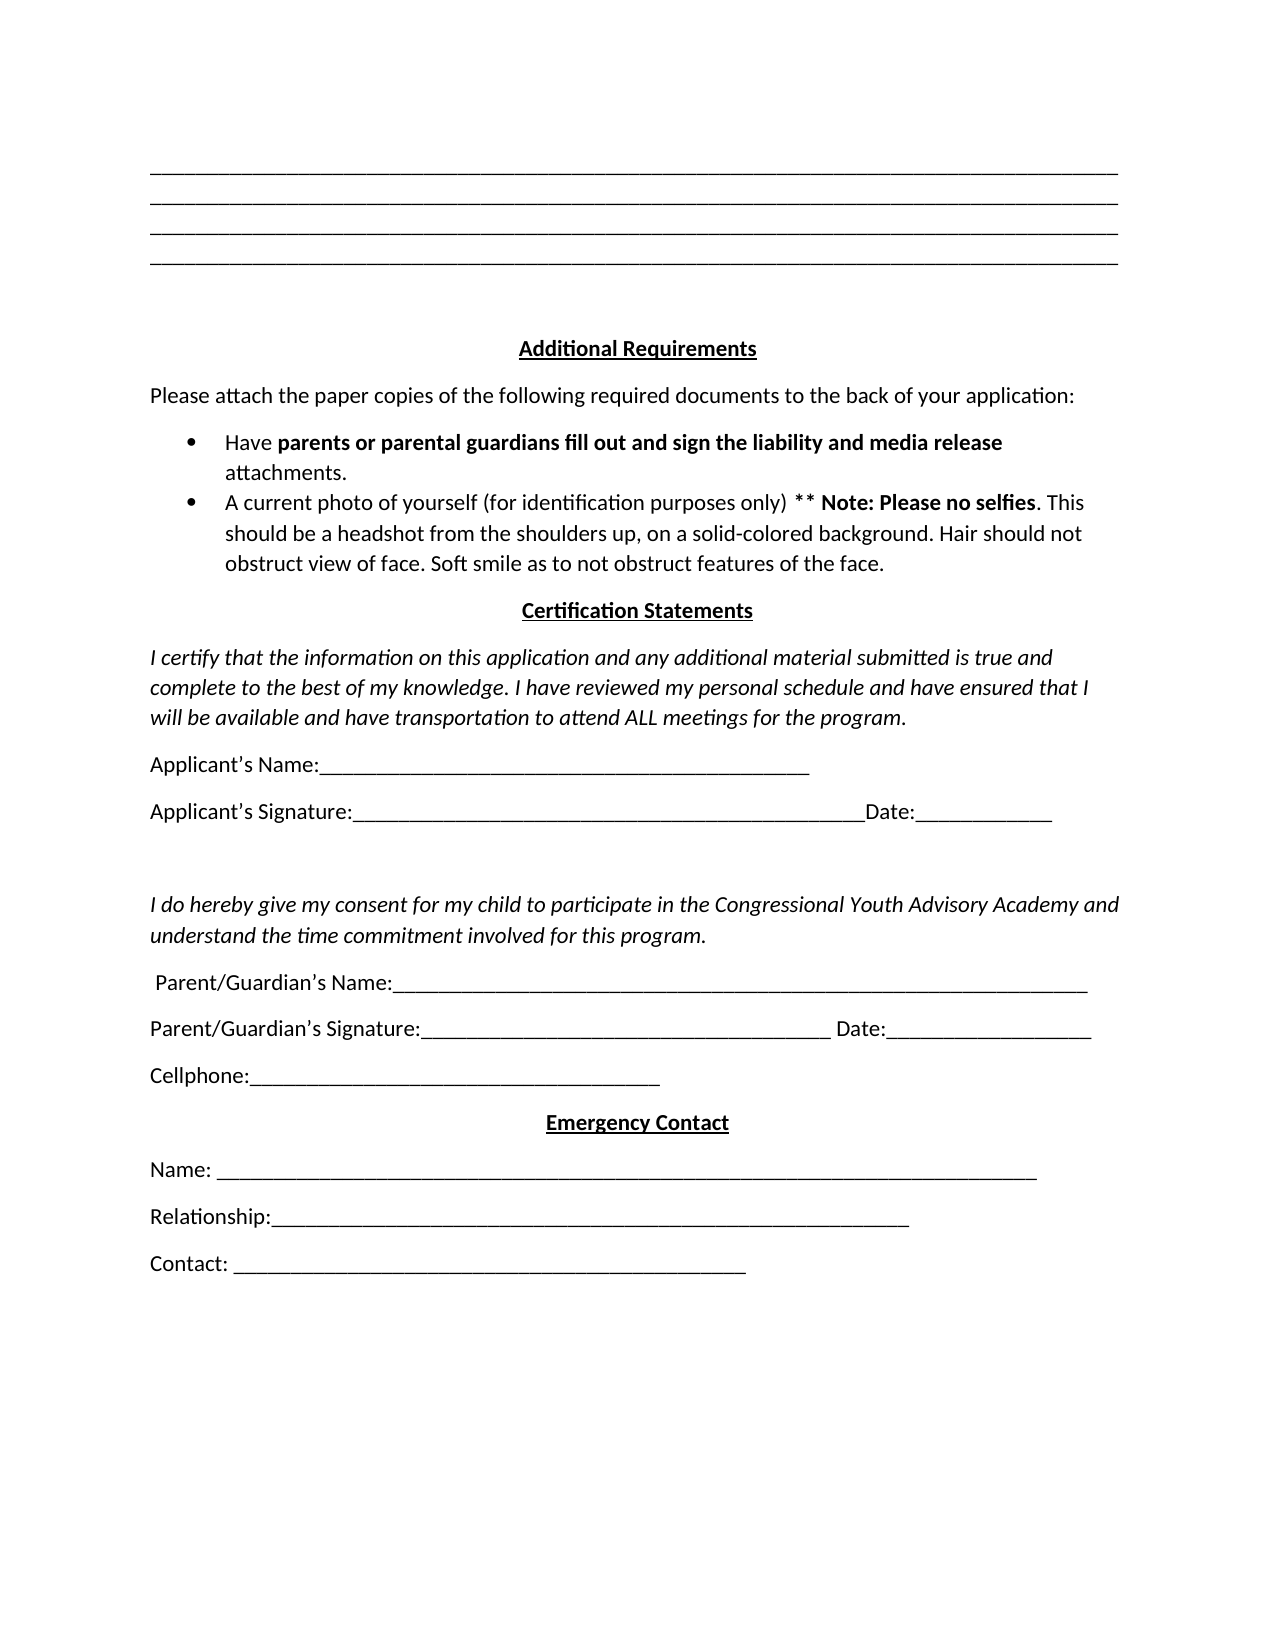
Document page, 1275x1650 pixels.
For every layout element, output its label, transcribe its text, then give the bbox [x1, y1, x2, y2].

text Parent/Guardian’s Signature:____________________________________ Date:__________________ [150, 1014, 1125, 1043]
text Relationship:________________________________________________________ [150, 1202, 1125, 1230]
text Additional Requirements [150, 334, 1125, 362]
text I do hereby give my consent for my child to participate in the Congressional Youth Advisory Academy and understand the time commitment involved for this program. [150, 891, 1125, 949]
text Name: ________________________________________________________________________ [150, 1155, 1125, 1183]
list Have parents or parental guardians fill out and sign the liability and media release attachments. [187, 428, 1125, 486]
text Parent/Guardian’s Name:_____________________________________________________________ [150, 968, 1125, 996]
text Emergency Contact [150, 1108, 1125, 1136]
text Contact: _____________________________________________ [150, 1249, 1125, 1277]
list A current photo of yourself (for identification purposes only) ** Note: Please no selfies. This should be a headshot from the shoulders up, on a solid-colored background. Hair should not obstruct view of face. Soft smile as to not obstruct features of the face. [187, 488, 1125, 577]
text Cellphone:____________________________________ [150, 1061, 1125, 1089]
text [150, 150, 1125, 269]
text Certification Statements [150, 596, 1125, 624]
text Applicant’s Signature:_____________________________________________Date:____________ [150, 797, 1125, 825]
text Please attach the paper copies of the following required documents to the back of your application: [150, 381, 1125, 409]
text I certify that the information on this application and any additional material submitted is true and complete to the best of my knowledge. I have reviewed my personal schedule and have ensured that I will be available and have transportation to attend ALL meetings for the program. [150, 643, 1125, 731]
text Applicant’s Name:___________________________________________ [150, 750, 1125, 778]
